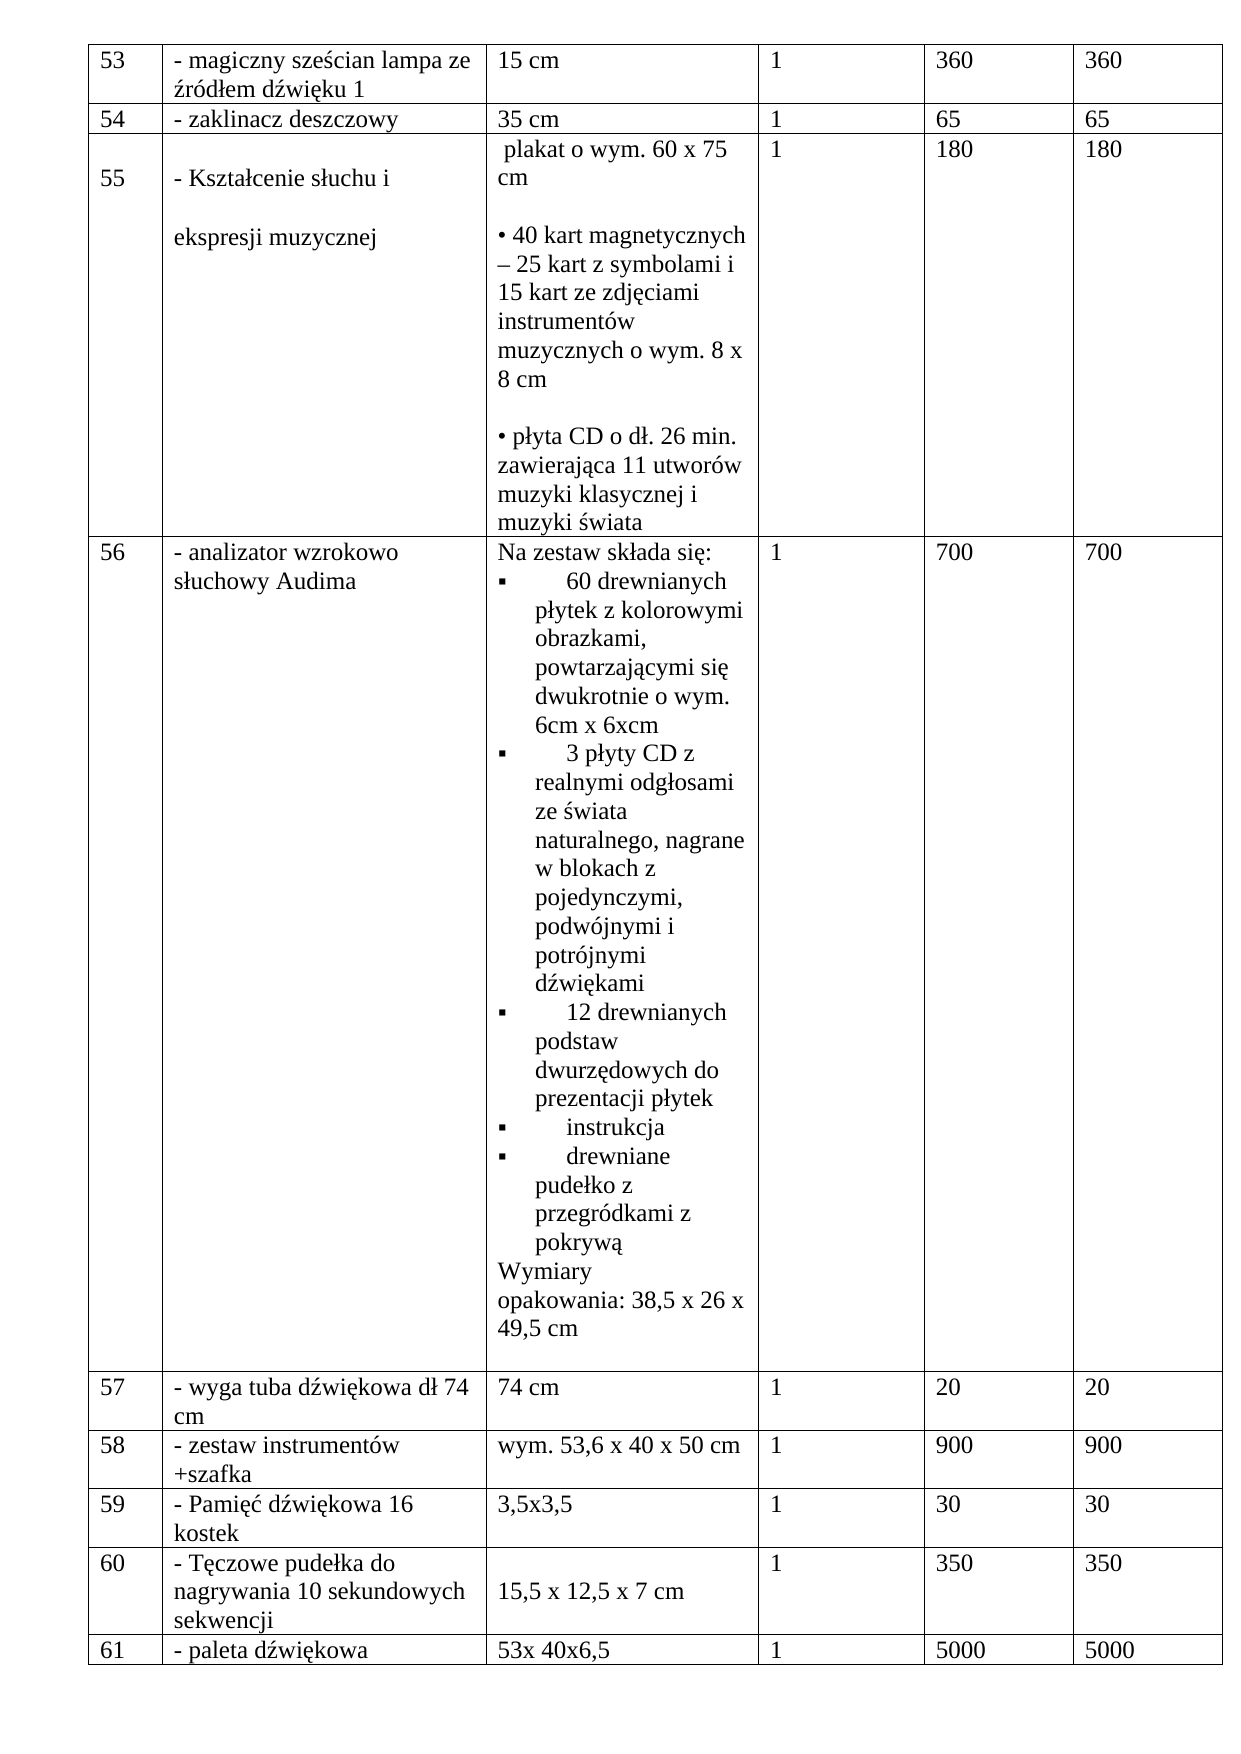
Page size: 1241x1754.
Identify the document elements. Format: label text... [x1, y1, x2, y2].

table_cell - zaklinacz deszczowy [163, 104, 486, 133]
table_cell 1 [759, 537, 924, 1371]
table_cell - paleta dźwiękowa [163, 1635, 486, 1664]
table_cell 57 [89, 1372, 162, 1429]
table_cell 60 [89, 1548, 162, 1634]
table_cell 20 [925, 1372, 1073, 1429]
table_cell 30 [1074, 1489, 1222, 1547]
table_cell 1 [759, 1372, 924, 1429]
table_cell - Pamięć dźwiękowa 16 kostek [163, 1489, 486, 1547]
table_cell 360 [1074, 45, 1222, 103]
table_cell 180 [925, 134, 1073, 536]
table_cell - magiczny sześcian lampa ze źródłem dźwięku 1 [163, 45, 486, 103]
table_cell - wyga tuba dźwiękowa dł 74 cm [163, 1372, 486, 1429]
table_cell 1 [759, 45, 924, 103]
table_cell 350 [1074, 1548, 1222, 1634]
table_cell 3,5x3,5 [487, 1489, 758, 1547]
table_cell 360 [925, 45, 1073, 103]
table_cell 53x 40x6,5 [487, 1635, 758, 1664]
table_cell 15 cm [487, 45, 758, 103]
table_cell 350 [925, 1548, 1073, 1634]
table_cell - Tęczowe pudełka do nagrywania 10 sekundowych sekwencji [163, 1548, 486, 1634]
table_cell 1 [759, 1635, 924, 1664]
table_cell 900 [925, 1431, 1073, 1488]
table_cell - analizator wzrokowo słuchowy Audima [163, 537, 486, 1371]
table_cell 74 cm [487, 1372, 758, 1429]
table_cell 55 [89, 134, 162, 536]
table_cell 700 [1074, 537, 1222, 1371]
table_cell 1 [759, 1431, 924, 1488]
table_cell 58 [89, 1431, 162, 1488]
table_cell 35 cm [487, 104, 758, 133]
table_cell plakat o wym. 60 x 75 cm • 40 kart magnetycznych – 25 kart z symbolami i 15 kart ze zdjęciami instrumentów muzycznych o wym. 8 x 8 cm • płyta CD o dł. 26 min. zawierająca 11 utworów muzyki klasycznej i muzyki świata [487, 134, 758, 536]
table_cell - zestaw instrumentów +szafka [163, 1431, 486, 1488]
table_cell 5000 [925, 1635, 1073, 1664]
table_cell 700 [925, 537, 1073, 1371]
table_cell 1 [759, 104, 924, 133]
table_cell 53 [89, 45, 162, 103]
table_cell 59 [89, 1489, 162, 1547]
table_cell wym. 53,6 x 40 x 50 cm [487, 1431, 758, 1488]
table_cell 20 [1074, 1372, 1222, 1429]
table_cell 1 [759, 134, 924, 536]
table_cell 5000 [1074, 1635, 1222, 1664]
table_cell 56 [89, 537, 162, 1371]
table_cell 1 [759, 1548, 924, 1634]
table_cell Na zestaw składa się: 60 drewnianych płytek z kolorowymi obrazkami, powtarzającymi się dwukrotnie o wym. 6cm x 6xcm 3 płyty CD z realnymi odgłosami ze świata naturalnego, nagrane w blokach z pojedynczymi, podwójnymi i potrójnymi dźwiękami 12 drewnianych podstaw dwurzędowych do prezentacji płytek instrukcja drewniane pudełko z przegródkami z pokrywą Wymiary opakowania: 38,5 x 26 x 49,5 cm [487, 537, 758, 1371]
table_cell 65 [1074, 104, 1222, 133]
table_cell 61 [89, 1635, 162, 1664]
table_cell - Kształcenie słuchu i ekspresji muzycznej [163, 134, 486, 536]
table_cell 15,5 x 12,5 x 7 cm [487, 1548, 758, 1634]
table_cell 180 [1074, 134, 1222, 536]
table_cell 1 [759, 1489, 924, 1547]
table_cell 54 [89, 104, 162, 133]
table_cell 65 [925, 104, 1073, 133]
table_cell 900 [1074, 1431, 1222, 1488]
table_cell 30 [925, 1489, 1073, 1547]
